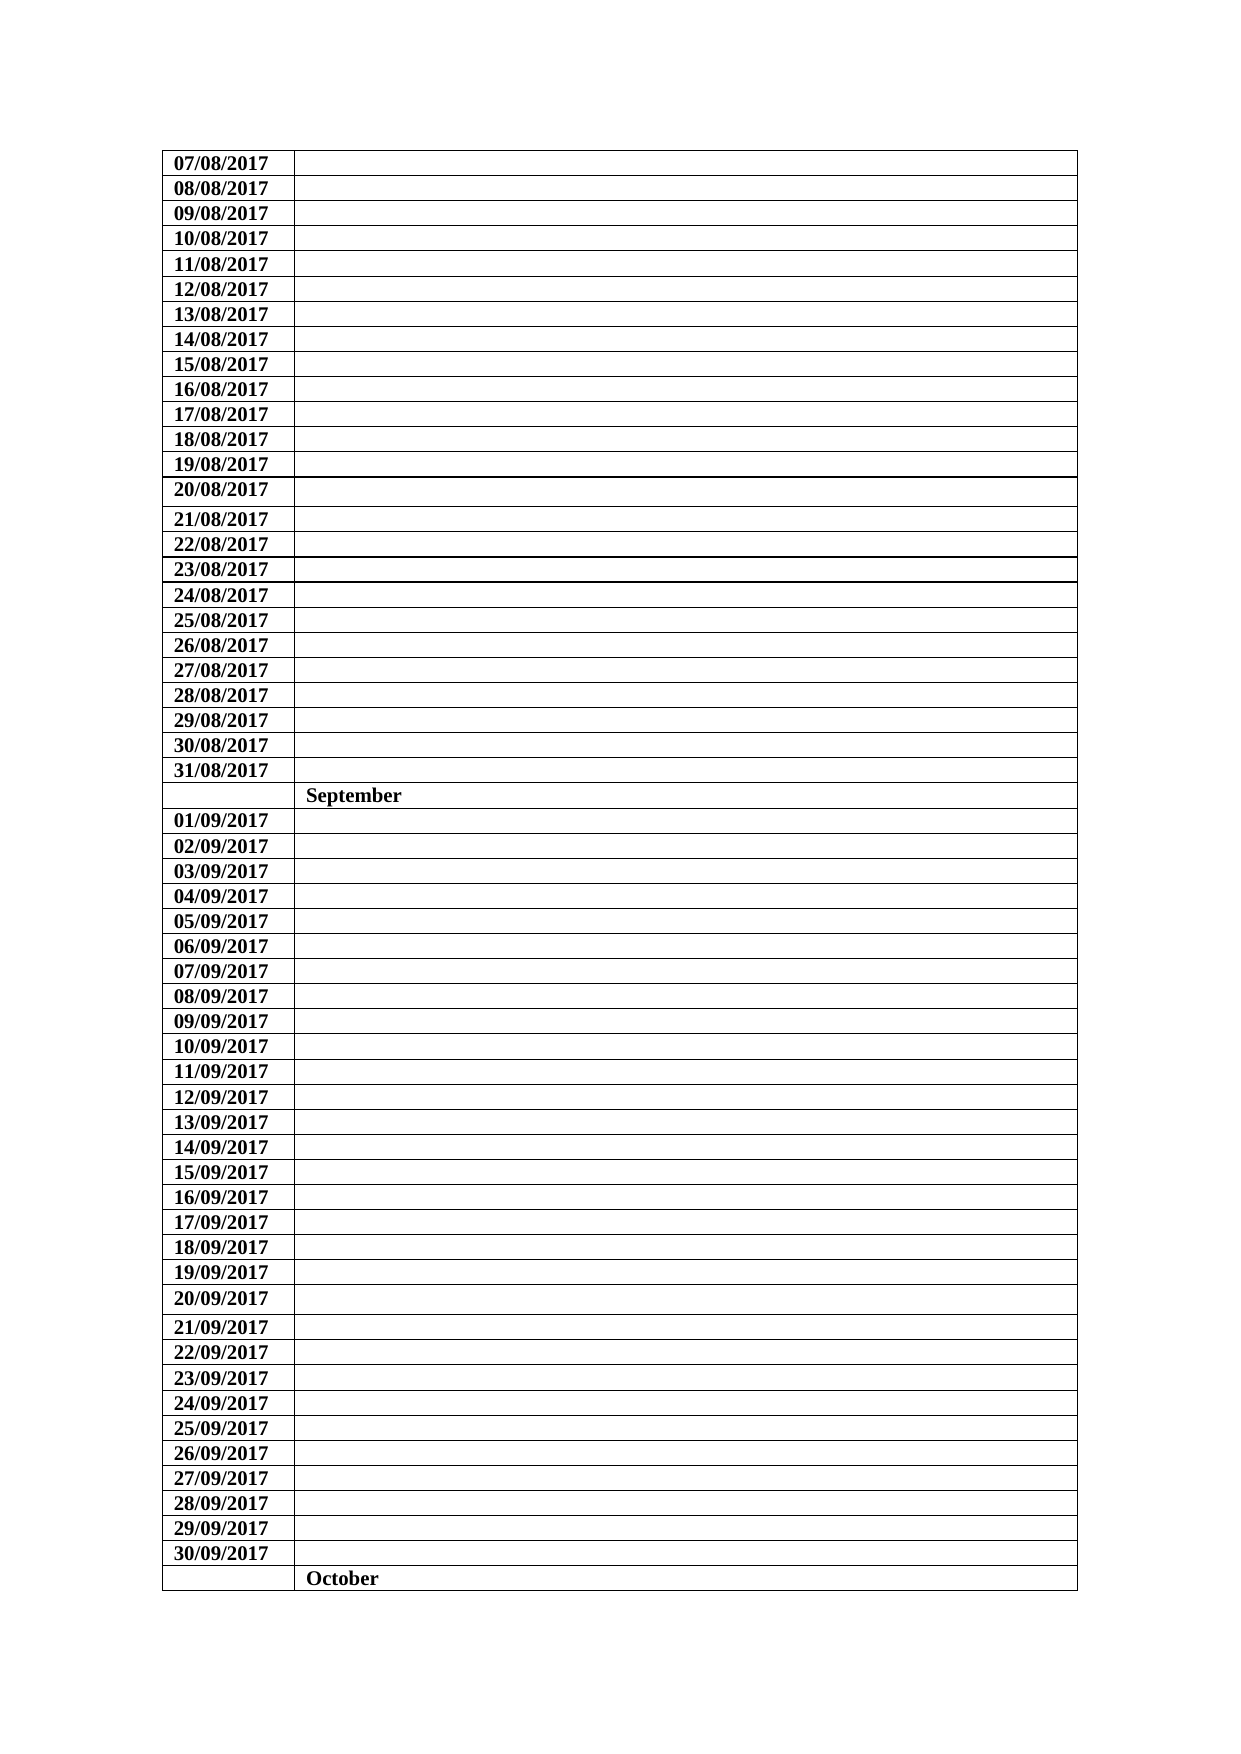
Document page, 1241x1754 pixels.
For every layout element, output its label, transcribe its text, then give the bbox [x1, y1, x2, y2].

table_cell 31/08/2017 [163, 758, 294, 782]
table_cell 28/09/2017 [163, 1491, 294, 1515]
table_cell 14/08/2017 [163, 327, 294, 351]
table_cell 11/08/2017 [163, 251, 294, 276]
table_cell 12/09/2017 [163, 1085, 294, 1109]
table_cell 26/09/2017 [163, 1441, 294, 1465]
table_cell 17/08/2017 [163, 402, 294, 426]
table_cell [295, 1340, 1077, 1364]
table_cell [295, 934, 1077, 958]
table_cell [295, 1466, 1077, 1490]
table_cell 19/08/2017 [163, 452, 294, 476]
table_cell 24/08/2017 [163, 583, 294, 607]
table_cell [295, 507, 1077, 531]
table_cell 15/08/2017 [163, 352, 294, 376]
table_cell [295, 909, 1077, 933]
table_cell 25/08/2017 [163, 608, 294, 632]
table_cell 05/09/2017 [163, 909, 294, 933]
table_cell 27/09/2017 [163, 1466, 294, 1490]
table_cell [295, 1009, 1077, 1033]
table_cell [163, 783, 294, 807]
table_cell 10/09/2017 [163, 1034, 294, 1058]
table_cell 14/09/2017 [163, 1135, 294, 1159]
table_cell [295, 1285, 1077, 1314]
table_cell [295, 608, 1077, 632]
table_cell 29/09/2017 [163, 1516, 294, 1540]
table_cell 24/09/2017 [163, 1391, 294, 1414]
table_cell 07/08/2017 [163, 151, 294, 175]
table_cell 11/09/2017 [163, 1060, 294, 1083]
table_cell [295, 1110, 1077, 1134]
table_cell 25/09/2017 [163, 1416, 294, 1440]
table_cell [295, 176, 1077, 200]
table_cell 27/08/2017 [163, 658, 294, 682]
table_cell [295, 226, 1077, 250]
table_cell 12/08/2017 [163, 277, 294, 301]
table_cell 17/09/2017 [163, 1210, 294, 1234]
table_cell [295, 683, 1077, 707]
table_cell 23/09/2017 [163, 1365, 294, 1389]
table_cell [295, 558, 1077, 581]
table_cell 22/08/2017 [163, 532, 294, 556]
table_cell 03/09/2017 [163, 859, 294, 883]
table_cell [295, 402, 1077, 426]
table_cell 19/09/2017 [163, 1260, 294, 1284]
table_cell September [295, 783, 1077, 807]
table_cell [295, 884, 1077, 908]
table_cell 16/09/2017 [163, 1185, 294, 1209]
table_cell 18/09/2017 [163, 1235, 294, 1259]
table_cell [295, 583, 1077, 607]
table_cell [295, 1260, 1077, 1284]
table_cell 22/09/2017 [163, 1340, 294, 1364]
table_cell [295, 959, 1077, 983]
table_cell [295, 834, 1077, 858]
table_cell 21/09/2017 [163, 1315, 294, 1339]
table_cell [295, 1441, 1077, 1465]
table_cell [295, 151, 1077, 175]
table_cell [295, 859, 1077, 883]
table_cell 28/08/2017 [163, 683, 294, 707]
table_cell 02/09/2017 [163, 834, 294, 858]
table_cell 08/08/2017 [163, 176, 294, 200]
table_cell 29/08/2017 [163, 708, 294, 732]
table_cell [295, 633, 1077, 657]
table_cell 20/08/2017 [163, 478, 294, 506]
table_cell [295, 1315, 1077, 1339]
table_cell [295, 201, 1077, 225]
table_cell [295, 352, 1077, 376]
table_cell [295, 1235, 1077, 1259]
table_cell [295, 1185, 1077, 1209]
table_cell [295, 1516, 1077, 1540]
table_cell 09/09/2017 [163, 1009, 294, 1033]
table_cell [295, 708, 1077, 732]
table_cell [295, 1060, 1077, 1083]
table_cell 21/08/2017 [163, 507, 294, 531]
table_cell [295, 1160, 1077, 1184]
table_cell 09/08/2017 [163, 201, 294, 225]
table_cell 10/08/2017 [163, 226, 294, 250]
table_cell [295, 1210, 1077, 1234]
table_cell [295, 1541, 1077, 1565]
table_cell [295, 1391, 1077, 1414]
table_cell [295, 1034, 1077, 1058]
table_cell [295, 1135, 1077, 1159]
table_cell 08/09/2017 [163, 984, 294, 1008]
table_cell October [295, 1566, 1077, 1590]
table_cell 23/08/2017 [163, 558, 294, 581]
table_cell [295, 478, 1077, 506]
table_cell [295, 733, 1077, 757]
table_cell 30/08/2017 [163, 733, 294, 757]
table_cell [295, 984, 1077, 1008]
table_cell [295, 377, 1077, 401]
table_cell 18/08/2017 [163, 427, 294, 451]
table_cell [295, 427, 1077, 451]
table_cell [295, 452, 1077, 476]
table_cell [295, 1416, 1077, 1440]
table_cell 16/08/2017 [163, 377, 294, 401]
table_cell [295, 809, 1077, 832]
table_cell 13/08/2017 [163, 302, 294, 326]
table_cell 04/09/2017 [163, 884, 294, 908]
table_cell 06/09/2017 [163, 934, 294, 958]
table_cell 30/09/2017 [163, 1541, 294, 1565]
table_cell 26/08/2017 [163, 633, 294, 657]
table_cell 07/09/2017 [163, 959, 294, 983]
table_cell [295, 1491, 1077, 1515]
table_cell [295, 277, 1077, 301]
table_cell [295, 658, 1077, 682]
table_cell [295, 302, 1077, 326]
table_cell [295, 758, 1077, 782]
table_cell 15/09/2017 [163, 1160, 294, 1184]
table_cell [295, 1085, 1077, 1109]
table_cell 20/09/2017 [163, 1285, 294, 1314]
table_cell 01/09/2017 [163, 809, 294, 832]
table_cell [163, 1566, 294, 1590]
table_cell [295, 251, 1077, 276]
table_cell [295, 327, 1077, 351]
table_cell [295, 532, 1077, 556]
table_cell [295, 1365, 1077, 1389]
table_cell 13/09/2017 [163, 1110, 294, 1134]
